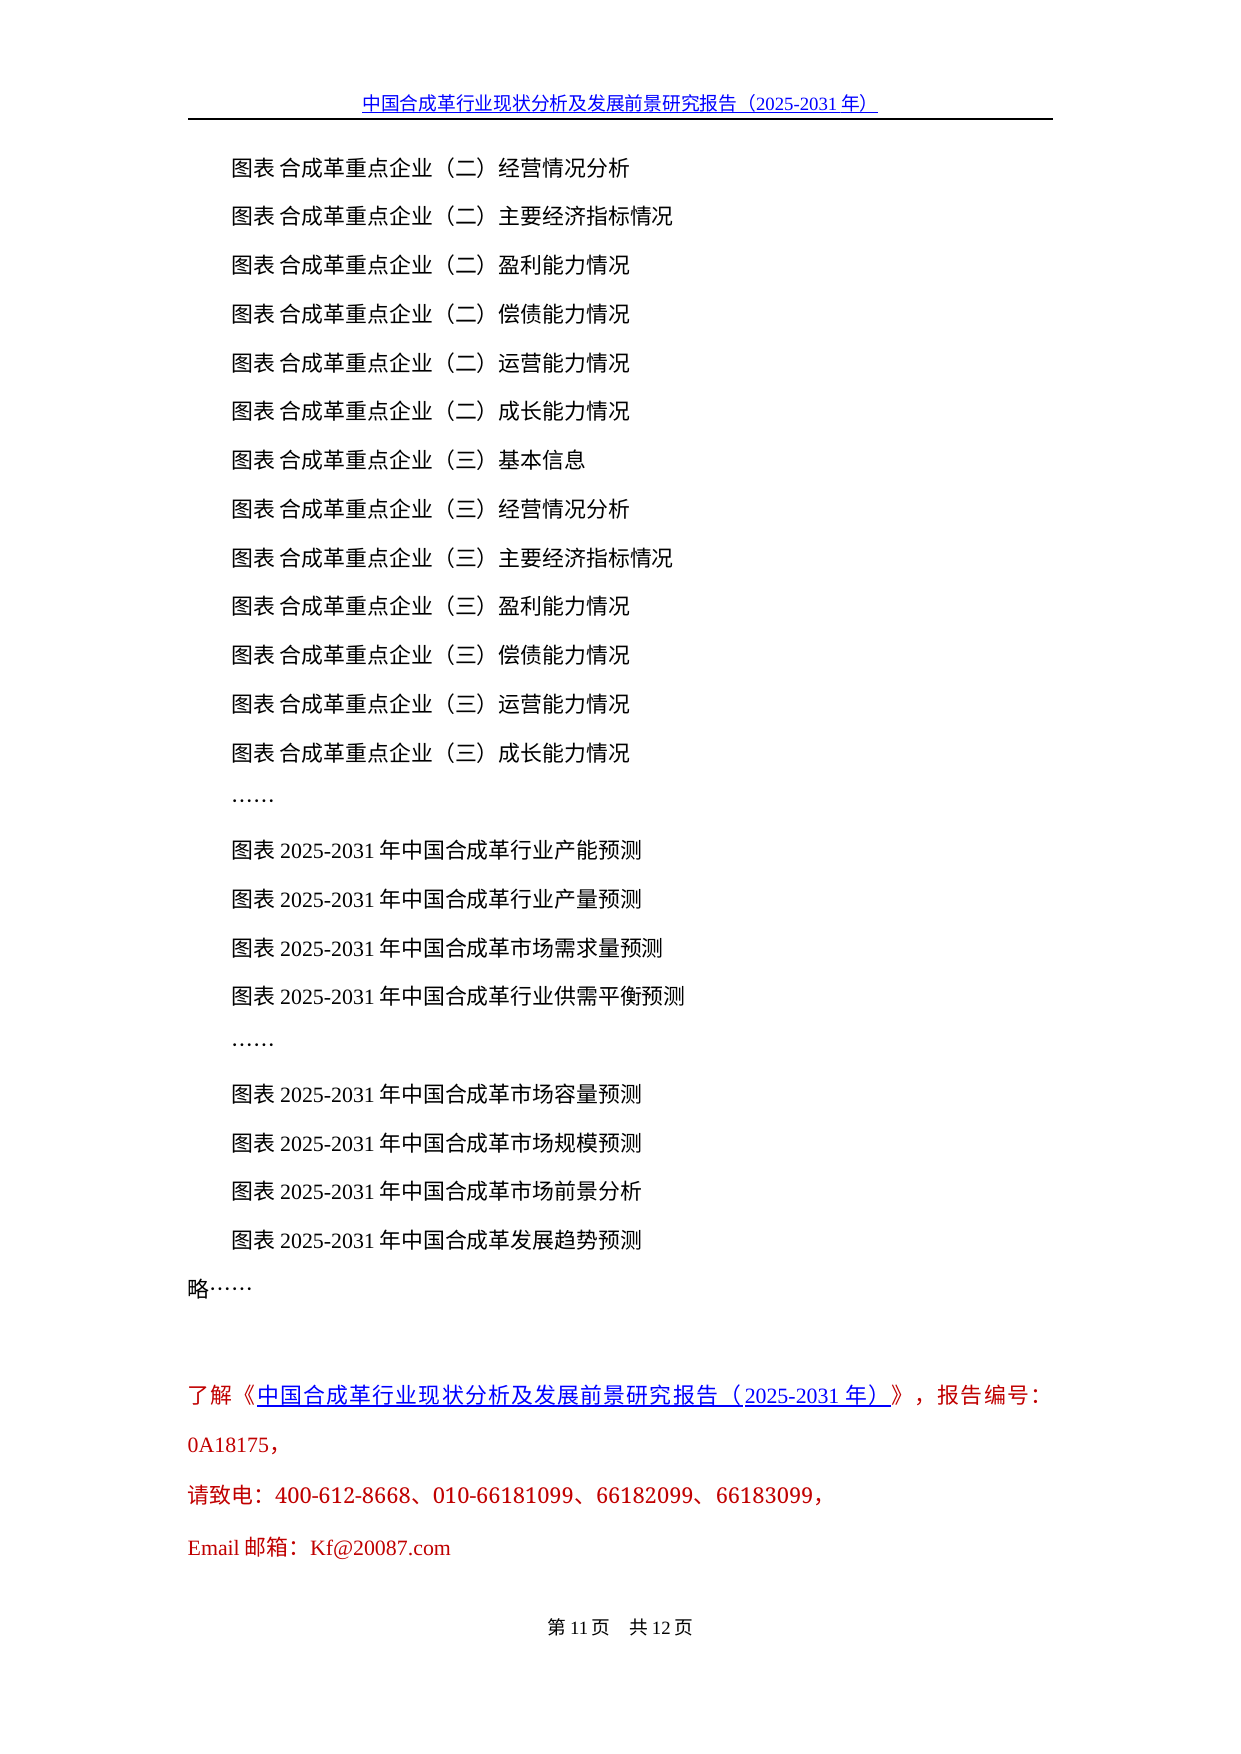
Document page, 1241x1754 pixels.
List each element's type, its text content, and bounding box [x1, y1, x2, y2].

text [187, 150, 1053, 1304]
text 了解《中国合成革行业现状分析及发展前景研究报告（2025-2031年）》，报告编号：0A18175， [187, 1378, 1053, 1459]
text Email邮箱：Kf@20087.com [187, 1530, 1053, 1562]
text 请致电：400-612-8668、010-66181099、66182099、66183099， [187, 1478, 1053, 1511]
